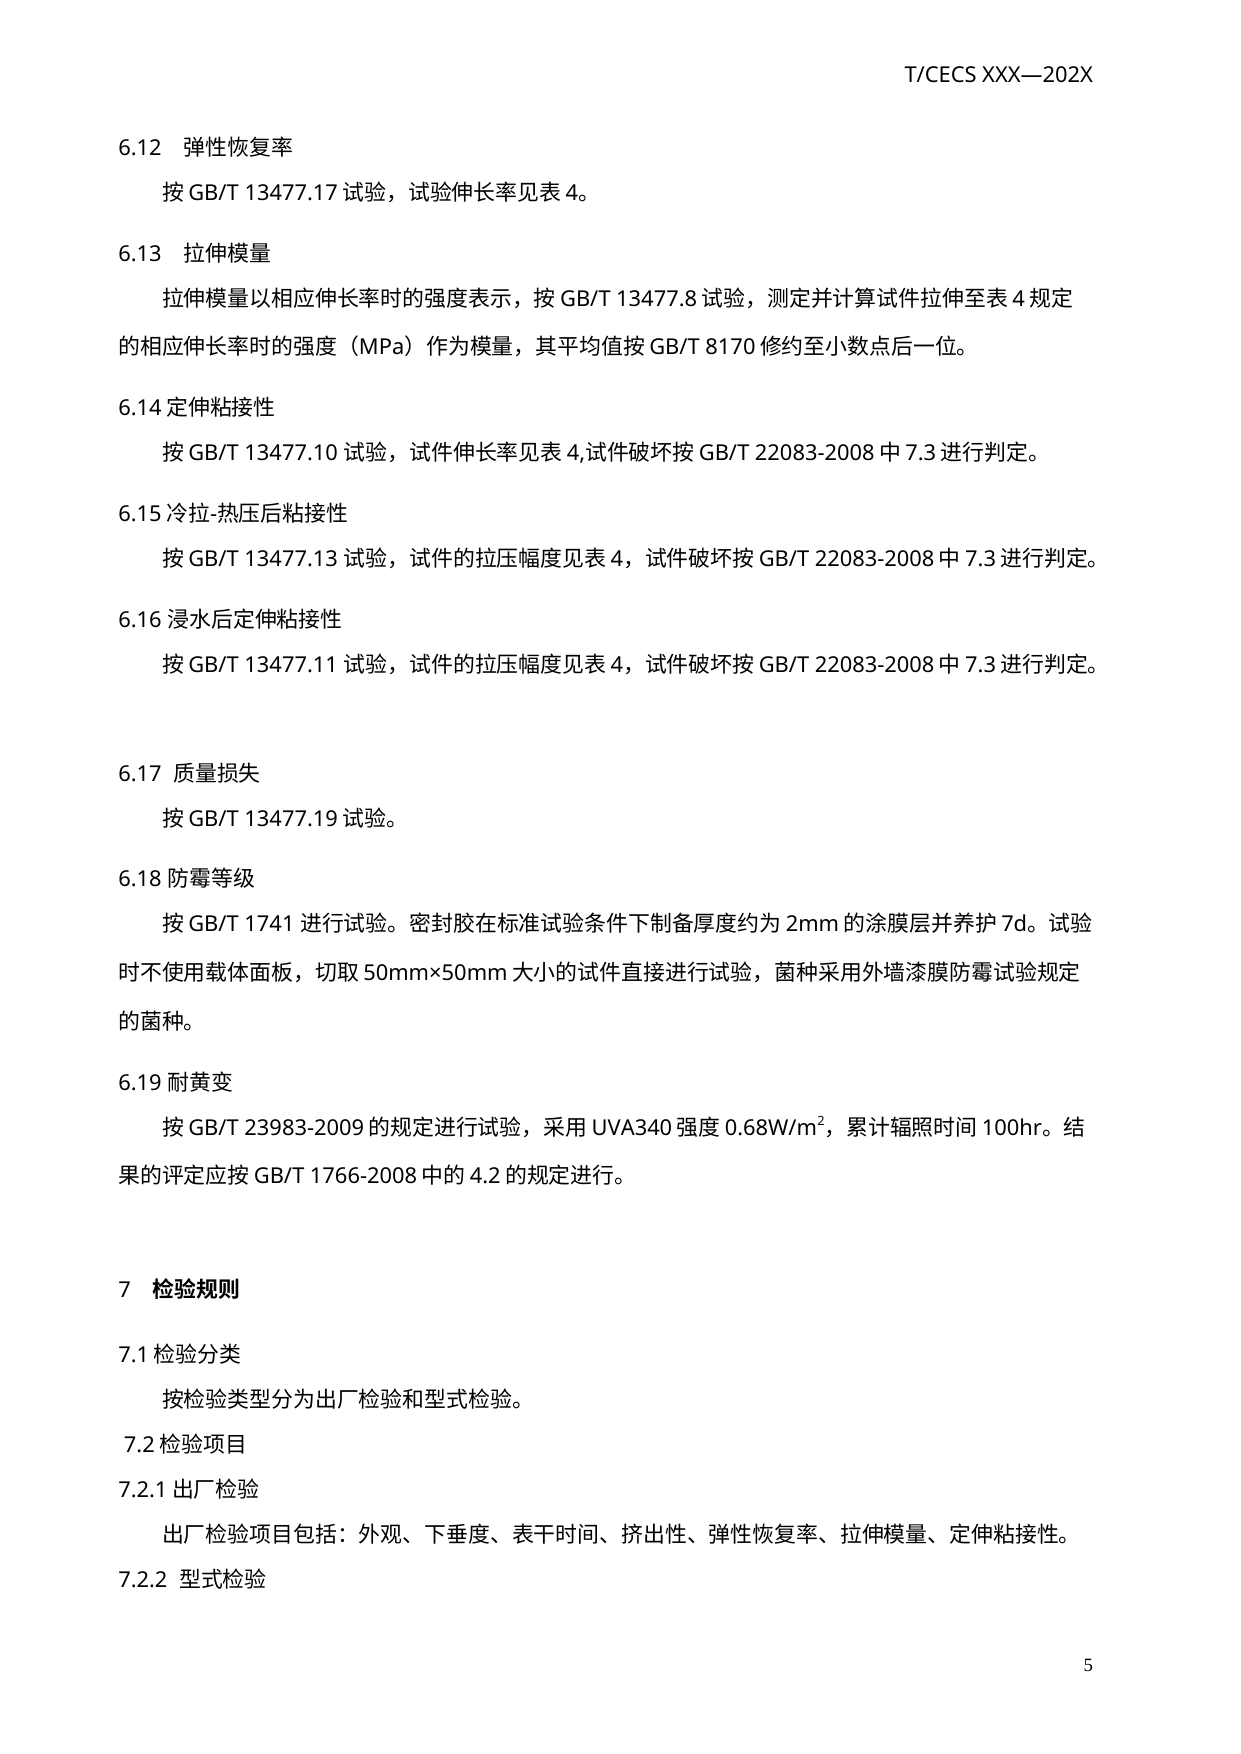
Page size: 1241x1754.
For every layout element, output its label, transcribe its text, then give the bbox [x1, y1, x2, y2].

subtitle 7.2检验项目 [118, 1426, 1093, 1459]
text 按GB/T 13477.19试验。 [118, 800, 1093, 833]
text 按GB/T 1741 进行试验。密封胶在标准试验条件下制备厚度约为2mm的涂膜层并养护7d。试验时不使用载体面板，切取50mm×50mm大小的试件直接进行试验，菌种采用外墙漆膜防霉试验规定的菌种。 [118, 906, 1093, 1036]
subtitle 6.13 拉伸模量 [118, 235, 1093, 268]
subtitle 6.12 弹性恢复率 [118, 129, 1093, 162]
text 按检验类型分为出厂检验和型式检验。 [118, 1381, 1093, 1414]
subtitle 7.1检验分类 [118, 1336, 1093, 1369]
text 按GB/T 13477.17试验，试验伸长率见表4。 [118, 174, 1093, 207]
text 按GB/T 13477.13 试验，试件的拉压幅度见表4，试件破坏按GB/T 22083-2008中7.3进行判定。 [118, 541, 1093, 573]
text 拉伸模量以相应伸长率时的强度表示，按GB/T 13477.8试验，测定并计算试件拉伸至表4规定的相应伸长率时的强度（MPa）作为模量，其平均值按GB/T 8170修约至小数点后一位。 [118, 280, 1093, 362]
subtitle 6.15冷拉-热压后粘接性 [118, 496, 1093, 528]
text 出厂检验项目包括：外观、下垂度、表干时间、挤出性、弹性恢复率、拉伸模量、定伸粘接性。 [118, 1516, 1093, 1549]
list 检验规则 [118, 1271, 1093, 1304]
text 按GB/T 13477.11 试验，试件的拉压幅度见表4，试件破坏按GB/T 22083-2008中7.3进行判定。 [118, 647, 1093, 728]
subtitle 6.16 浸水后定伸粘接性 [118, 602, 1093, 634]
subtitle 6.19 耐黄变 [118, 1064, 1093, 1097]
subtitle 6.17 质量损失 [118, 755, 1093, 788]
subtitle 6.18 防霉等级 [118, 861, 1093, 893]
subtitle 6.14定伸粘接性 [118, 390, 1093, 422]
subtitle 7.2.1出厂检验 [118, 1471, 1093, 1504]
text 按GB/T 13477.10 试验，试件伸长率见表4,试件破坏按GB/T 22083-2008中7.3进行判定。 [118, 435, 1093, 467]
text 按GB/T 23983-2009的规定进行试验，采用UVA340强度0.68W/m2，累计辐照时间100hr。结果的评定应按GB/T 1766-2008中的4.2的规定进行。 [118, 1109, 1093, 1191]
subtitle 7.2.2 型式检验 [118, 1561, 1093, 1594]
